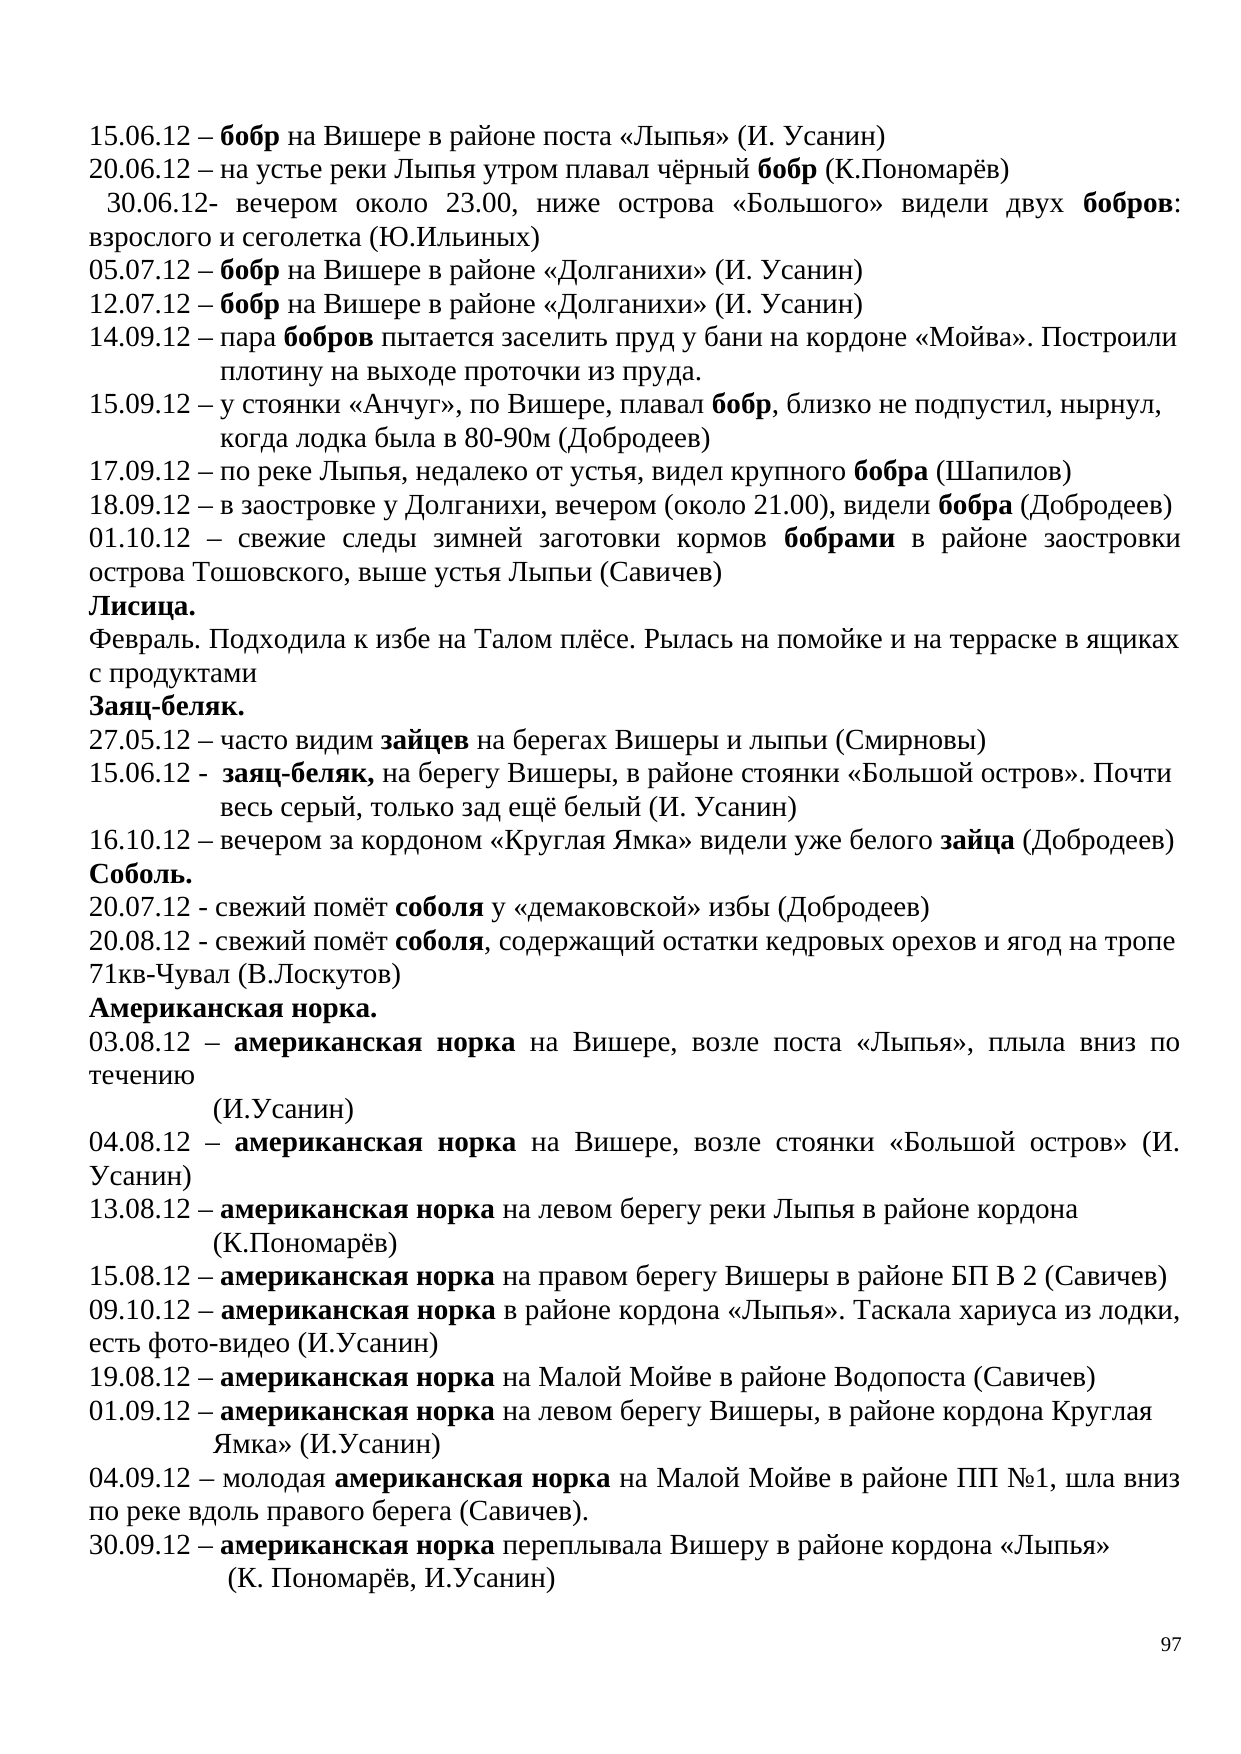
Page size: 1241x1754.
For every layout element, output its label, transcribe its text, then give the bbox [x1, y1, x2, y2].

text Заяц-беляк. [89, 688, 1181, 722]
text плотину на выходе проточки из пруда. [89, 353, 1181, 386]
text 14.09.12 – пара бобров пытается заселить пруд у бани на кордоне «Мойва». Построили [89, 319, 1181, 353]
text 03.08.12 – американская норка на Вишере, возле поста «Лыпья», плыла вниз по течению [89, 1024, 1181, 1091]
text (И.Усанин) [89, 1091, 1181, 1124]
text 18.09.12 – в заостровке у Долганихи, вечером (около 21.00), видели бобра (Добродеев) [89, 487, 1181, 521]
text 30.06.12- вечером около 23.00, ниже острова «Большого» видели двух бобров: взрослого и сеголетка (Ю.Ильиных) [89, 185, 1181, 252]
text 27.05.12 – часто видим зайцев на берегах Вишеры и лыпьи (Смирновы) [89, 722, 1181, 755]
text когда лодка была в 80-90м (Добродеев) [89, 420, 1181, 453]
text 20.07.12 - свежий помёт соболя у «демаковской» избы (Добродеев) [89, 889, 1181, 923]
text 04.09.12 – молодая американская норка на Малой Мойве в районе ПП №1, шла вниз по реке вдоль правого берега (Савичев). [89, 1460, 1181, 1527]
text весь серый, только зад ещё белый (И. Усанин) [89, 789, 1181, 822]
text Соболь. [89, 856, 1181, 889]
text 01.09.12 – американская норка на левом берегу Вишеры, в районе кордона Круглая [89, 1393, 1181, 1426]
text 13.08.12 – американская норка на левом берегу реки Лыпья в районе кордона [89, 1191, 1181, 1225]
text 05.07.12 – бобр на Вишере в районе «Долганихи» (И. Усанин) [89, 252, 1181, 286]
text (К. Пономарёв, И.Усанин) [89, 1560, 1181, 1594]
text 15.08.12 – американская норка на правом берегу Вишеры в районе БП В 2 (Савичев) [89, 1258, 1181, 1292]
text 09.10.12 – американская норка в районе кордона «Лыпья». Таскала хариуса из лодки, есть фото-видео (И.Усанин) [89, 1292, 1181, 1359]
text Американская норка. [89, 990, 1181, 1024]
text 04.08.12 – американская норка на Вишере, возле стоянки «Большой остров» (И. Усанин) [89, 1124, 1181, 1191]
text 12.07.12 – бобр на Вишере в районе «Долганихи» (И. Усанин) [89, 286, 1181, 319]
text 20.06.12 – на устье реки Лыпья утром плавал чёрный бобр (К.Пономарёв) [89, 152, 1181, 185]
text Лисица. [89, 588, 1181, 621]
text 01.10.12 – свежие следы зимней заготовки кормов бобрами в районе заостровки острова Тошовского, выше устья Лыпьи (Савичев) [89, 521, 1181, 588]
text 15.09.12 – у стоянки «Анчуг», по Вишере, плавал бобр, близко не подпустил, нырнул, [89, 386, 1181, 420]
text 16.10.12 – вечером за кордоном «Круглая Ямка» видели уже белого зайца (Добродеев) [89, 822, 1181, 856]
text 20.08.12 - свежий помёт соболя, содержащий остатки кедровых орехов и ягод на тропе [89, 923, 1181, 957]
text 15.06.12 – бобр на Вишере в районе поста «Лыпья» (И. Усанин) [89, 118, 1181, 152]
text Февраль. Подходила к избе на Талом плёсе. Рылась на помойке и на терраске в ящиках с продуктами [89, 621, 1181, 688]
text Ямка» (И.Усанин) [89, 1426, 1181, 1460]
text 30.09.12 – американская норка переплывала Вишеру в районе кордона «Лыпья» [89, 1527, 1181, 1560]
text 17.09.12 – по реке Лыпья, недалеко от устья, видел крупного бобра (Шапилов) [89, 453, 1181, 487]
text 19.08.12 – американская норка на Малой Мойве в районе Водопоста (Савичев) [89, 1359, 1181, 1393]
text 15.06.12 - заяц-беляк, на берегу Вишеры, в районе стоянки «Большой остров». Почти [89, 755, 1181, 789]
text (К.Пономарёв) [89, 1225, 1181, 1258]
text 71кв-Чувал (В.Лоскутов) [89, 957, 1181, 990]
